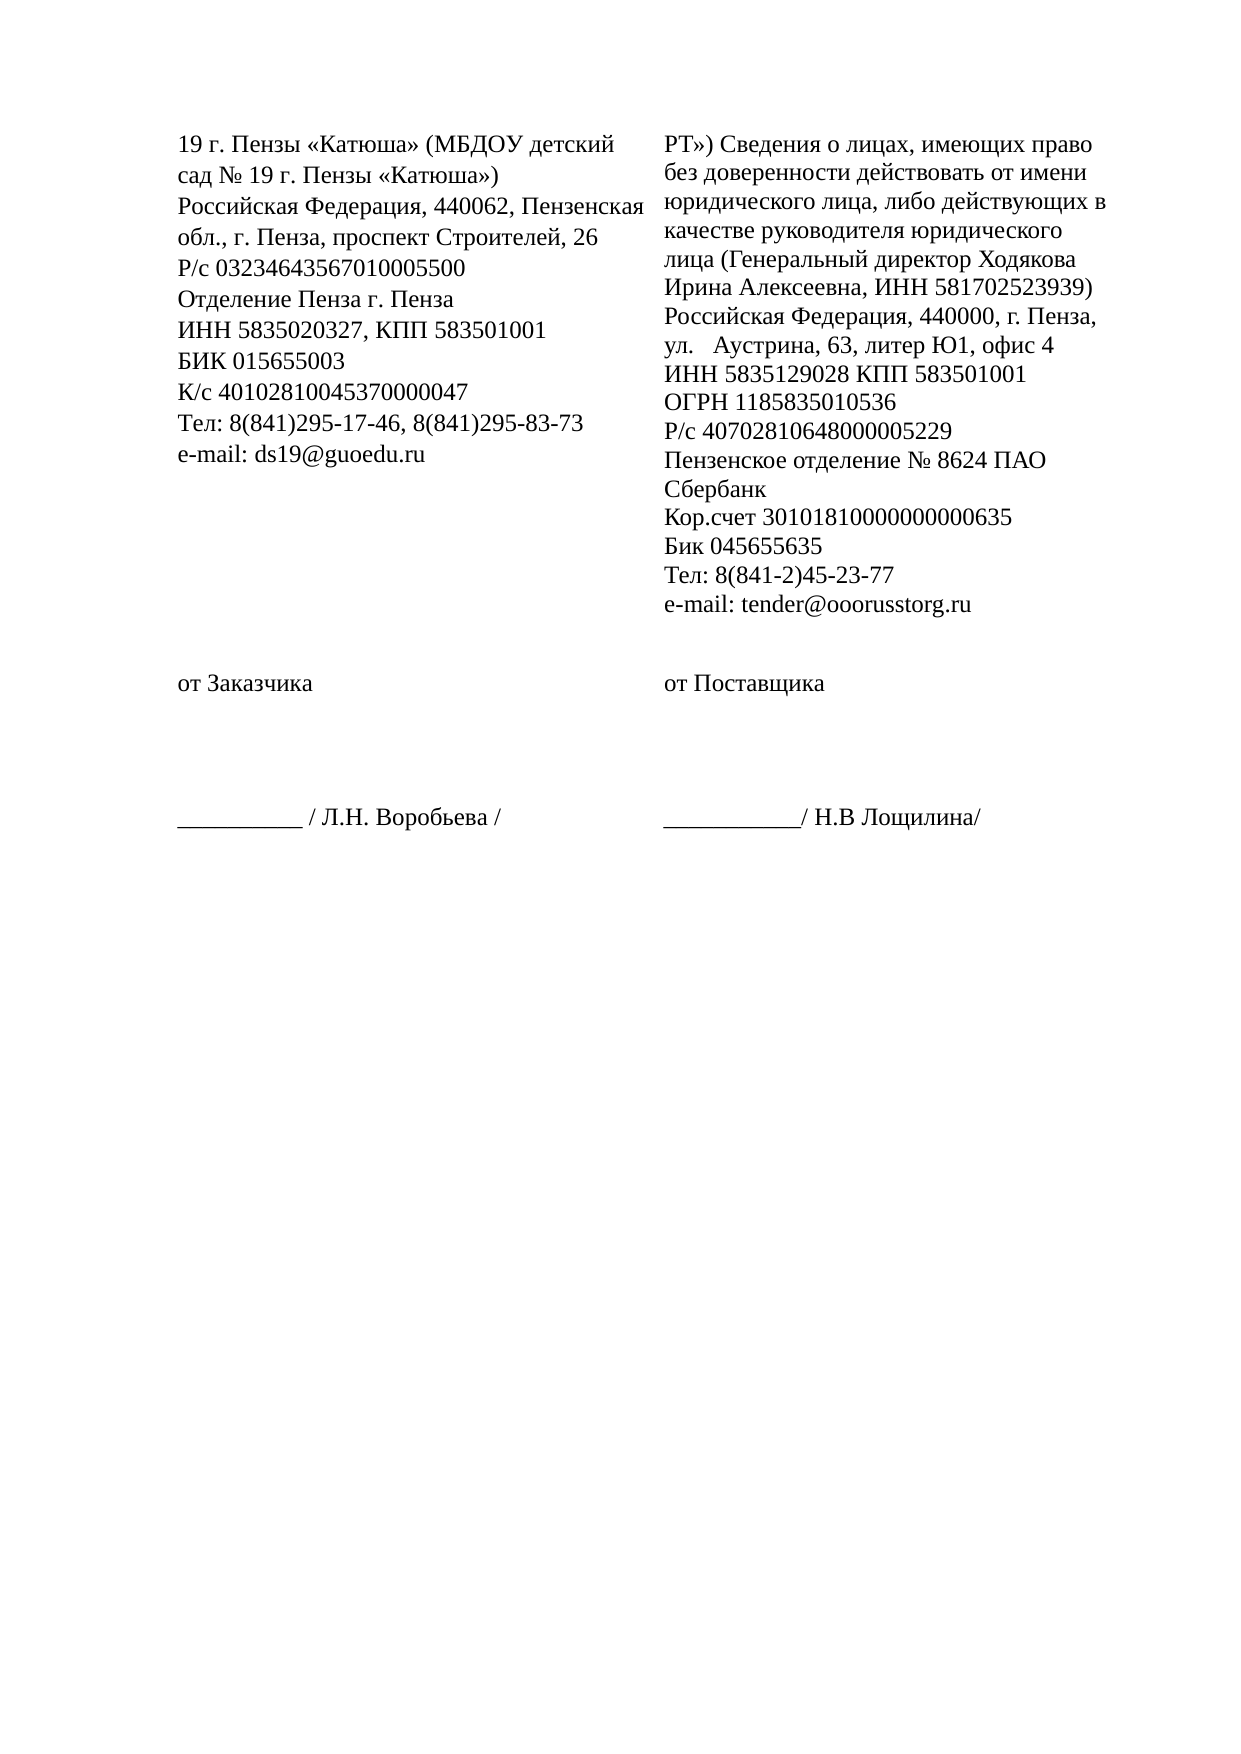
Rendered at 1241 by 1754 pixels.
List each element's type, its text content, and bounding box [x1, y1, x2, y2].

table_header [658, 118, 1115, 657]
table_cell от Заказчика [171, 657, 657, 707]
table_cell от Поставщика [658, 657, 1115, 707]
text __________ / Л.Н. Воробьева / ___________/ Н.В Лощилина/ [177, 802, 1152, 831]
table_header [171, 118, 657, 657]
